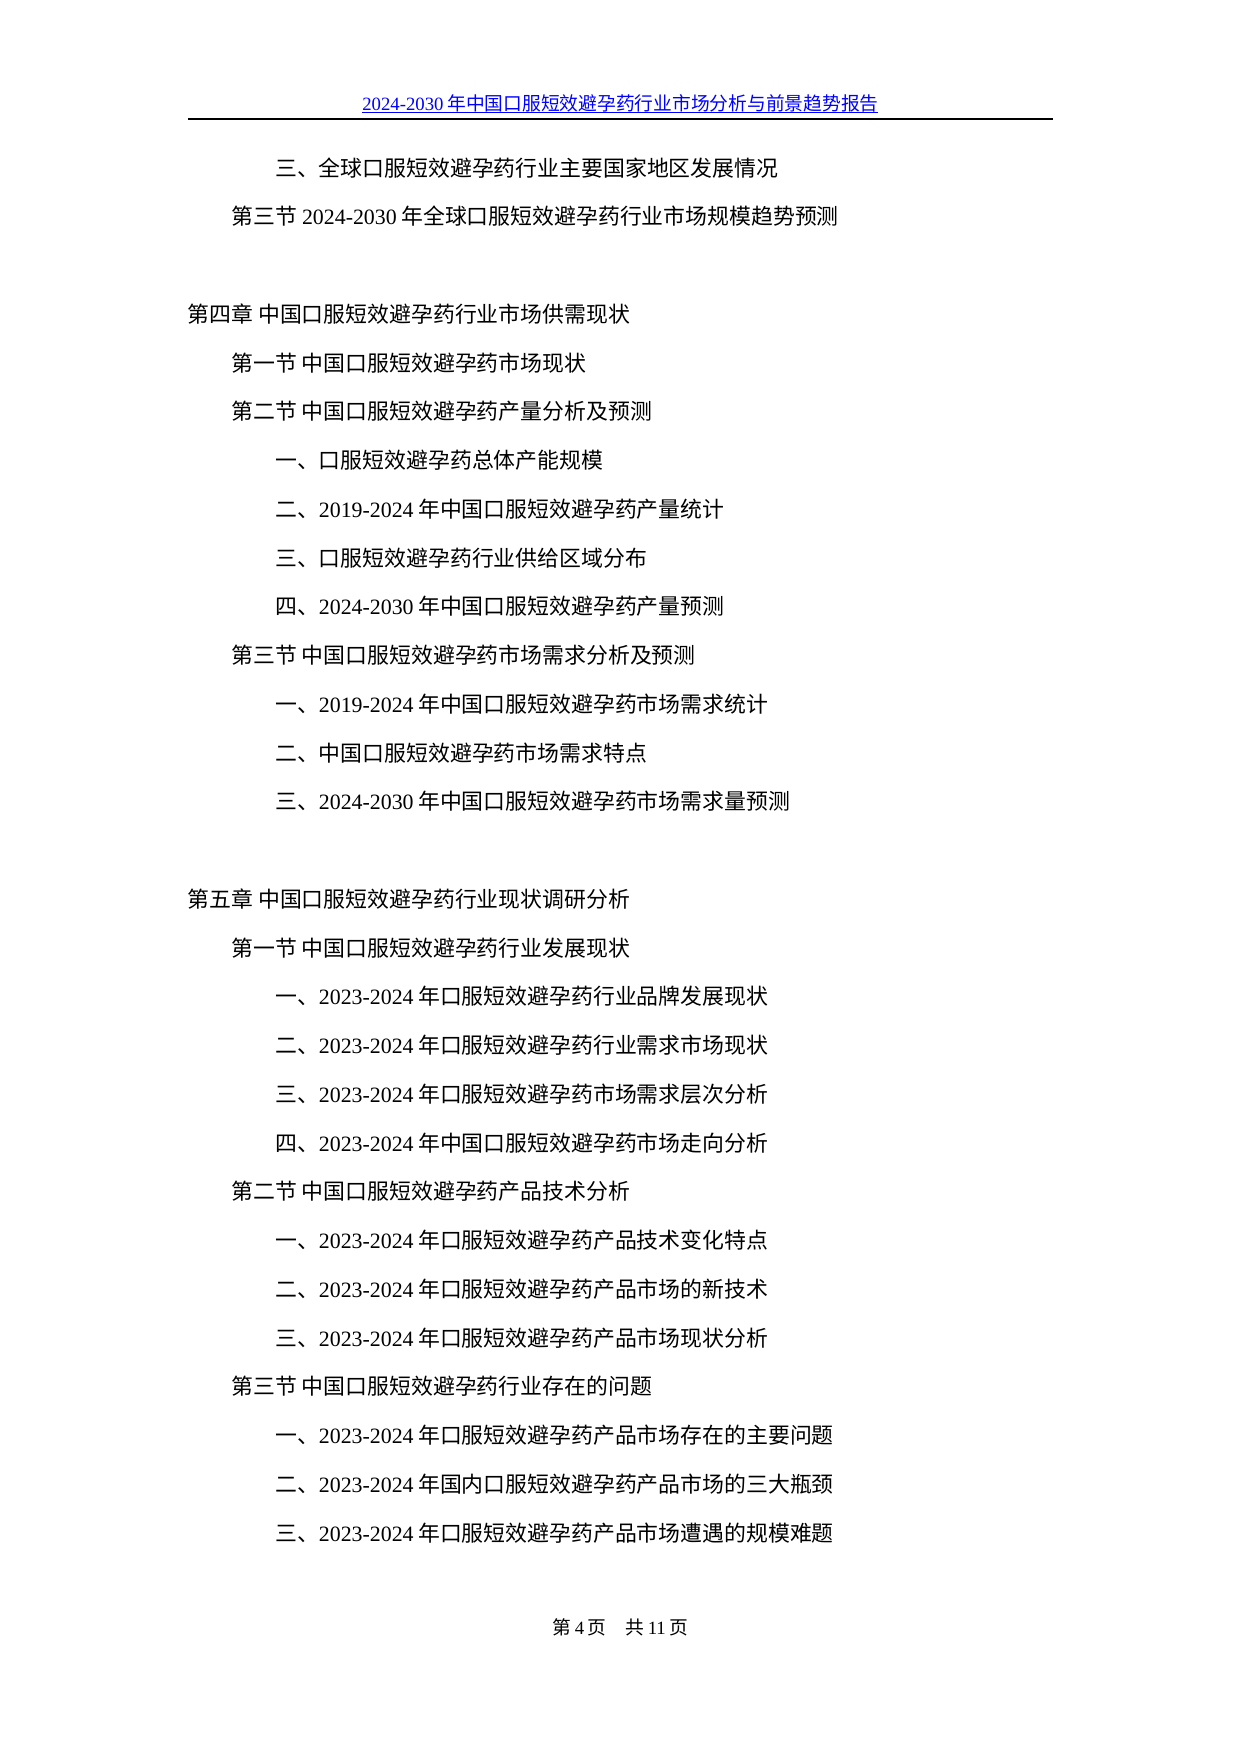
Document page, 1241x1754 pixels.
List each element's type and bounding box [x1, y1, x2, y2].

text [187, 150, 1053, 1548]
